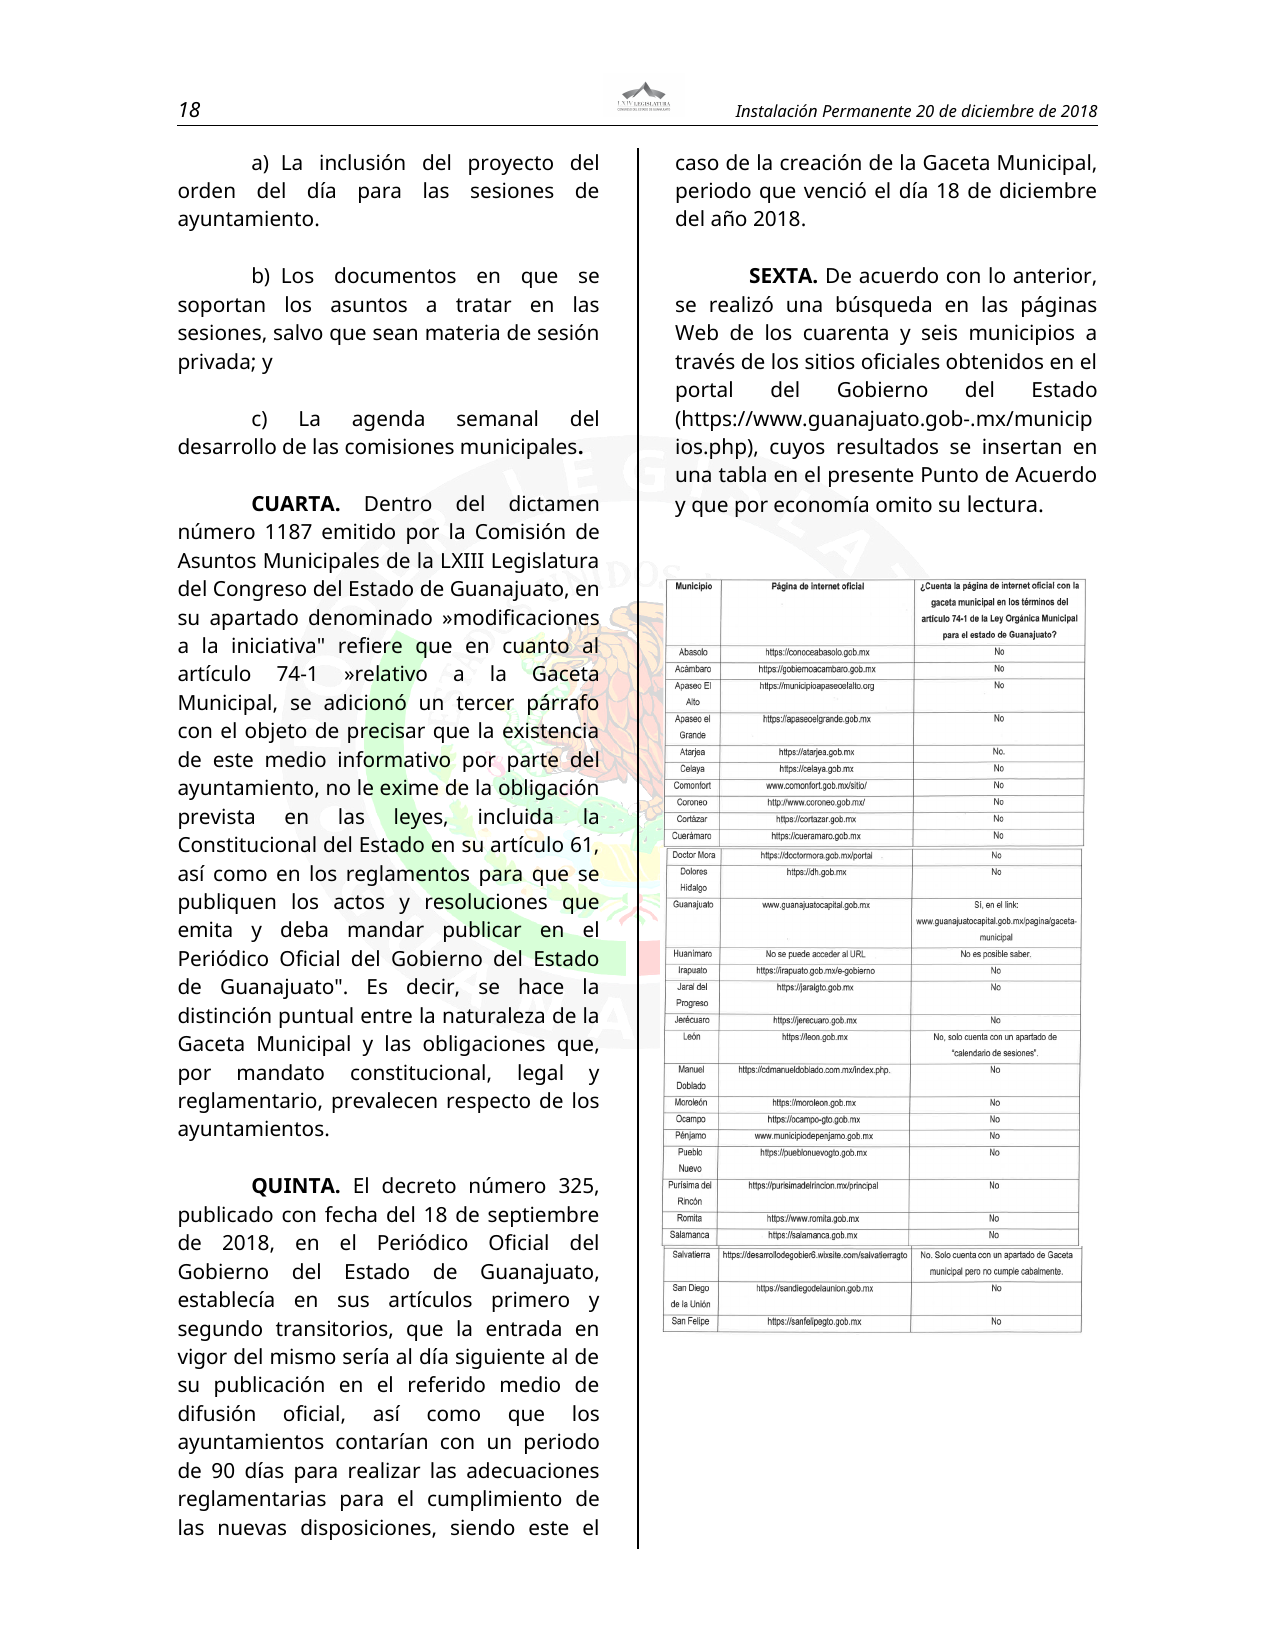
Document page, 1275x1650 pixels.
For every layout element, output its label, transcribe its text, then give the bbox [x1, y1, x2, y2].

text CUARTA. Dentro del dictamen número 1187 emitido por la Comisión de Asuntos Municipales de la LXIII Legislatura del Congreso del Estado de Guanajuato, en su apartado denominado »modificaciones a la iniciativa" refiere que en cuanto al artículo 74-1 »relativo a la Gaceta Municipal, se adicionó un tercer párrafo con el objeto de precisar que la existencia de este medio informativo por parte del ayuntamiento, no le exime de la obligación prevista en las leyes, incluida la Constitucional del Estado en su artículo 61, así como en los reglamentos para que se publiquen los actos y resoluciones que emita y deba mandar publicar en el Periódico Oficial del Gobierno del Estado de Guanajuato". Es decir, se hace la distinción puntual entre la naturaleza de la Gaceta Municipal y las obligaciones que, por mandato constitucional, legal y reglamentario, prevalecen respecto de los ayuntamientos. [177, 489, 600, 1143]
text a) La inclusión del proyecto del orden del día para las sesiones de ayuntamiento. [177, 148, 600, 233]
text QUINTA. El decreto número 325, publicado con fecha del 18 de septiembre de 2018, en el Periódico Oficial del Gobierno del Estado de Guanajuato, establecía en sus artículos primero y segundo transitorios, que la entrada en vigor del mismo sería al día siguiente al de su publicación en el referido medio de difusión oficial, así como que los ayuntamientos contarían con un periodo de 90 días para realizar las adecuaciones reglamentarias para el cumplimiento de las nuevas disposiciones, siendo este el caso de la creación de la Gaceta Municipal, periodo que venció el día 18 de diciembre del año 2018. [177, 1171, 600, 1541]
picture [603, 73, 685, 117]
picture [660, 578, 1087, 1337]
text c) La agenda semanal del desarrollo de las comisiones municipales. [177, 404, 600, 461]
text SEXTA. De acuerdo con lo anterior, se realizó una búsqueda en las páginas Web de los cuarenta y seis municipios a través de los sitios oficiales obtenidos en el portal del Gobierno del Estado (https://www.guanajuato.gob-.mx/municipios.php), cuyos resultados se insertan en una tabla en el presente Punto de Acuerdo y que por economía omito su lectura. [675, 261, 1098, 519]
text b) Los documentos en que se soportan los asuntos a tratar en las sesiones, salvo que sean materia de sesión privada; y [177, 261, 600, 375]
